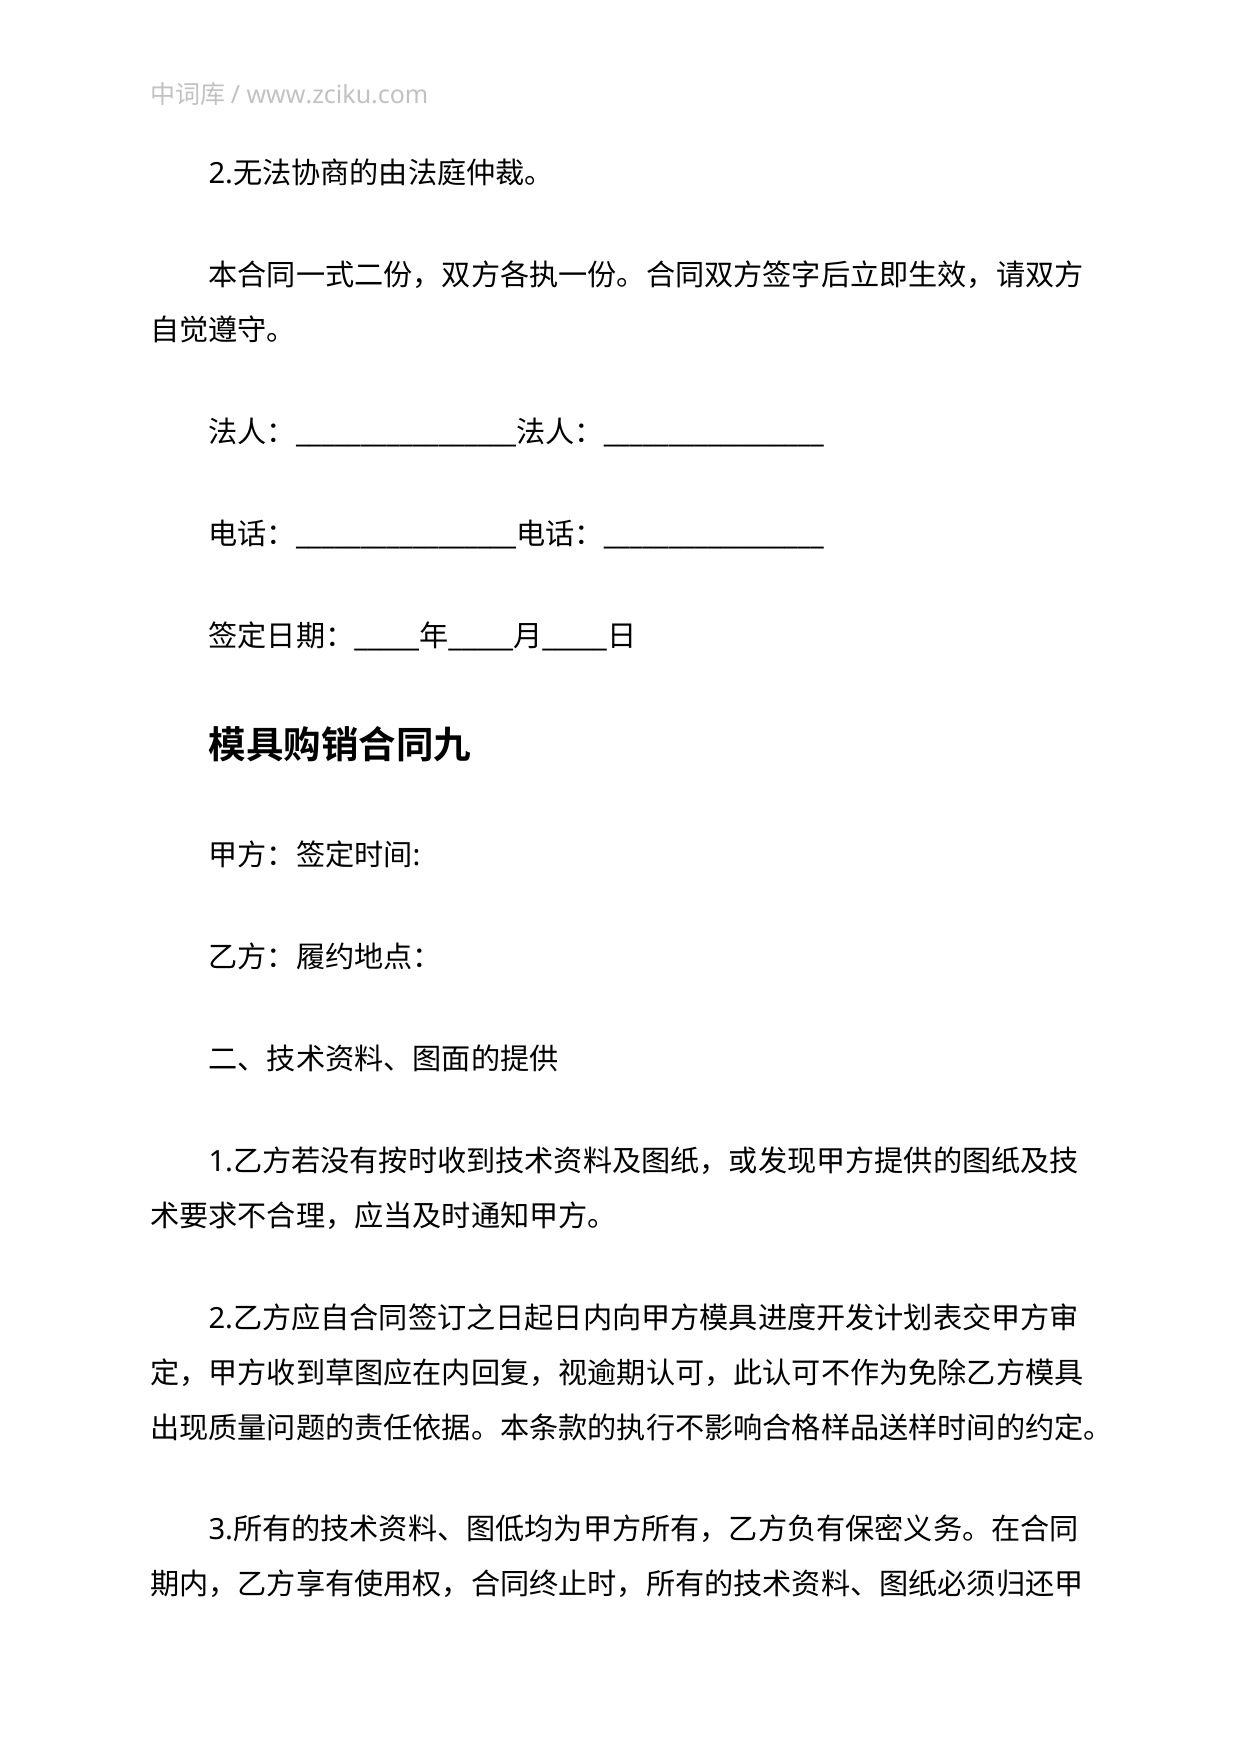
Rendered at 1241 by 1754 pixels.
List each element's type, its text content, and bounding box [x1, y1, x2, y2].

text 法人：_________________法人：_________________ [150, 409, 1090, 451]
text 签定日期：_____年_____月_____日 [150, 613, 1090, 655]
text 乙方：履约地点： [150, 934, 1090, 976]
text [150, 1506, 1090, 1603]
text 电话：_________________电话：_________________ [150, 511, 1090, 553]
text 2.乙方应自合同签订之日起日内向甲方模具进度开发计划表交甲方审定，甲方收到草图应在内回复，视逾期认可，此认可不作为免除乙方模具出现质量问题的责任依据。本条款的执行不影响合格样品送样时间的约定。 [150, 1294, 1090, 1446]
text 甲方：签定时间: [150, 832, 1090, 874]
text 本合同一式二份，双方各执一份。合同双方签字后立即生效，请双方自觉遵守。 [150, 252, 1090, 349]
text 二、技术资料、图面的提供 [150, 1036, 1090, 1078]
text 2.无法协商的由法庭仲裁。 [150, 150, 1090, 192]
text 模具购销合同九 [150, 714, 1090, 769]
text 1.乙方若没有按时收到技术资料及图纸，或发现甲方提供的图纸及技术要求不合理，应当及时通知甲方。 [150, 1137, 1090, 1235]
